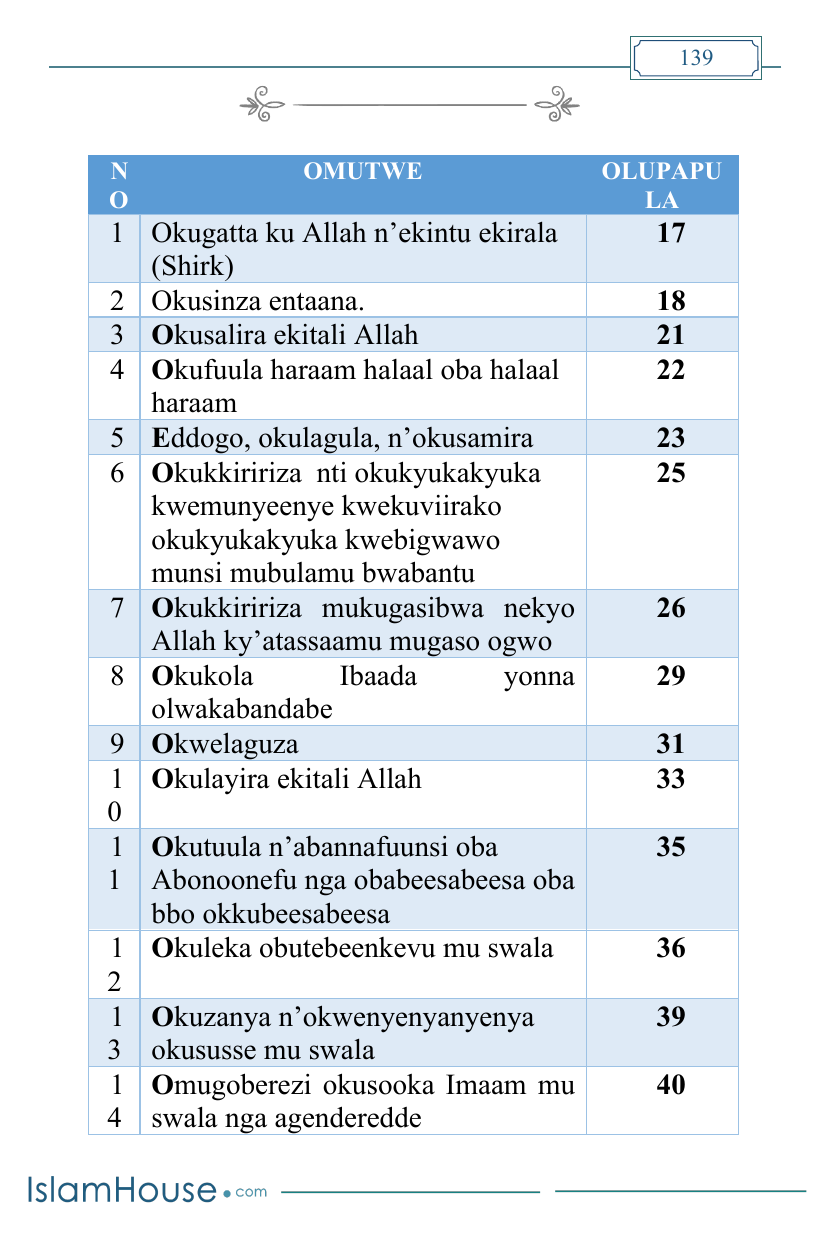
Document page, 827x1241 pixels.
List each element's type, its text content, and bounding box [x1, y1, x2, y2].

picture [20, 1171, 541, 1209]
table_cell Eddogo, okulagula, n’okusamira [141, 420, 586, 454]
table_cell 22 [587, 352, 738, 419]
table_cell 6 [89, 455, 139, 589]
table_cell Okugatta ku Allah n’ekintu ekirala (Shirk) [141, 215, 586, 282]
table_cell 5 [89, 420, 139, 454]
table_cell Okukkiririza mukugasibwa nekyo Allah ky’atassaamu mugaso ogwo [141, 590, 586, 657]
table_cell 33 [587, 761, 738, 828]
table_cell 31 [587, 726, 738, 760]
table_cell 13 [89, 999, 139, 1066]
table_cell 14 [89, 1067, 139, 1134]
table_cell Okulayira ekitali Allah [141, 761, 586, 828]
table_cell Okwelaguza [141, 726, 586, 760]
table_cell 12 [89, 931, 139, 998]
table_cell 1 [89, 215, 139, 282]
table_cell 11 [89, 829, 139, 929]
table_cell 7 [89, 590, 139, 657]
table_cell 23 [587, 420, 738, 454]
table_cell 18 [587, 283, 738, 316]
table_cell 4 [89, 352, 139, 419]
table_header OMUTWE [141, 156, 586, 214]
table_cell 10 [89, 761, 139, 828]
table_cell 26 [587, 590, 738, 657]
table_cell 17 [587, 215, 738, 282]
table_cell 36 [587, 931, 738, 998]
table_cell 25 [587, 455, 738, 589]
table_cell 9 [89, 726, 139, 760]
table_cell 29 [587, 658, 738, 725]
table_cell 35 [587, 829, 738, 929]
table_header OLUPAPULA [587, 156, 738, 214]
table_cell Omugoberezi okusooka Imaam mu swala nga agenderedde [141, 1067, 586, 1134]
table_cell 21 [587, 318, 738, 351]
table_cell Okusalira ekitali Allah [141, 318, 586, 351]
table_cell Okutuula n’abannafuunsi oba Abonoonefu nga obabeesabeesa oba bbo okkubeesabeesa [141, 829, 586, 929]
table_cell Okukola Ibaada yonna olwakabandabe [141, 658, 586, 725]
table_cell Okufuula haraam halaal oba halaal haraam [141, 352, 586, 419]
table_cell 3 [89, 318, 139, 351]
table_cell 2 [89, 283, 139, 316]
table_cell Okuleka obutebeenkevu mu swala [141, 931, 586, 998]
table_cell 40 [587, 1067, 738, 1134]
table_cell Okusinza entaana. [141, 283, 586, 316]
picture [548, 1170, 807, 1208]
table_cell 8 [89, 658, 139, 725]
table_cell Okukkiririza nti okukyukakyuka kwemunyeenye kwekuviirako okukyukakyuka kwebigwawo munsi mubulamu bwabantu [141, 455, 586, 589]
table_cell Okuzanya n’okwenyenyanyenya okususse mu swala [141, 999, 586, 1066]
table_cell 39 [587, 999, 738, 1066]
table_header NO [89, 156, 139, 214]
